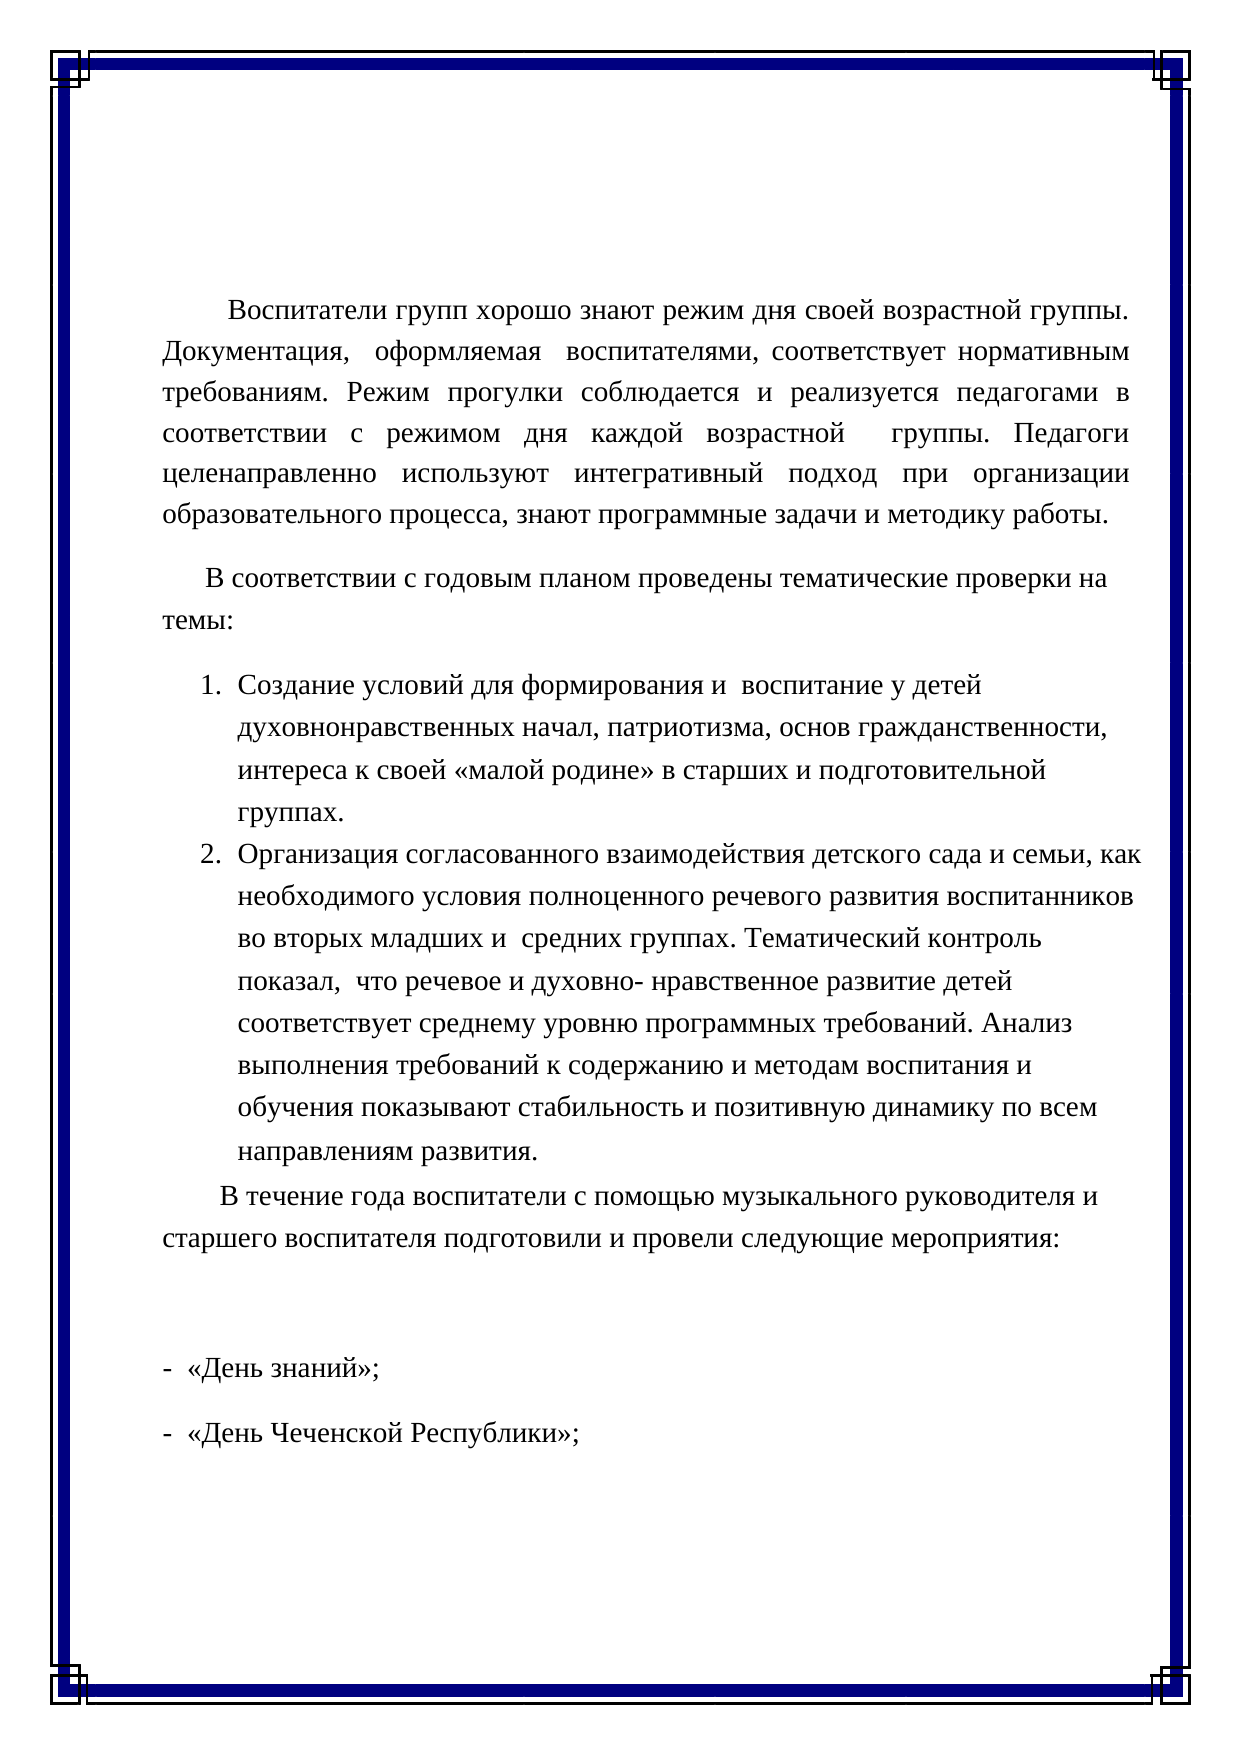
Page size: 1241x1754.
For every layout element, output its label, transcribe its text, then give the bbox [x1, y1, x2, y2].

text В соответствии с годовым планом проведены тематические проверки на темы: [161, 560, 1152, 636]
text В течение года воспитатели с помощью музыкального руководителя и старшего воспитателя подготовили и провели следующие мероприятия: [161, 1178, 1152, 1253]
text Воспитатели групп хорошо знают режим дня своей возрастной группы. Документация, оформляемая воспитателями, соответствует нормативным требованиям. Режим прогулки соблюдается и реализуется педагогами в соответствии с режимом дня каждой возрастной группы. Педагоги целенаправленно используют интегративный подход при организации образовательного процесса, знают программные задачи и методику работы. [161, 151, 1130, 530]
list Организация согласованного взаимодействия детского сада и семьи, как необходимого условия полноценного речевого развития воспитанников во вторых младших и средних группах. Тематический контроль показал, что речевое и духовно- нравственное развитие детей соответствует среднему уровню программных требований. Анализ выполнения требований к содержанию и методам воспитания и обучения показывают стабильность и позитивную динамику по всем направлениям развития. [200, 836, 1152, 1168]
list Создание условий для формирования и воспитание у детей духовнонравственных начал, патриотизма, основ гражданственности, интереса к своей «малой родине» в старших и подготовительной группах. [200, 667, 1152, 827]
list «День знаний»; [162, 1350, 1152, 1384]
list «День Чеченской Республики»; [162, 1415, 1152, 1448]
